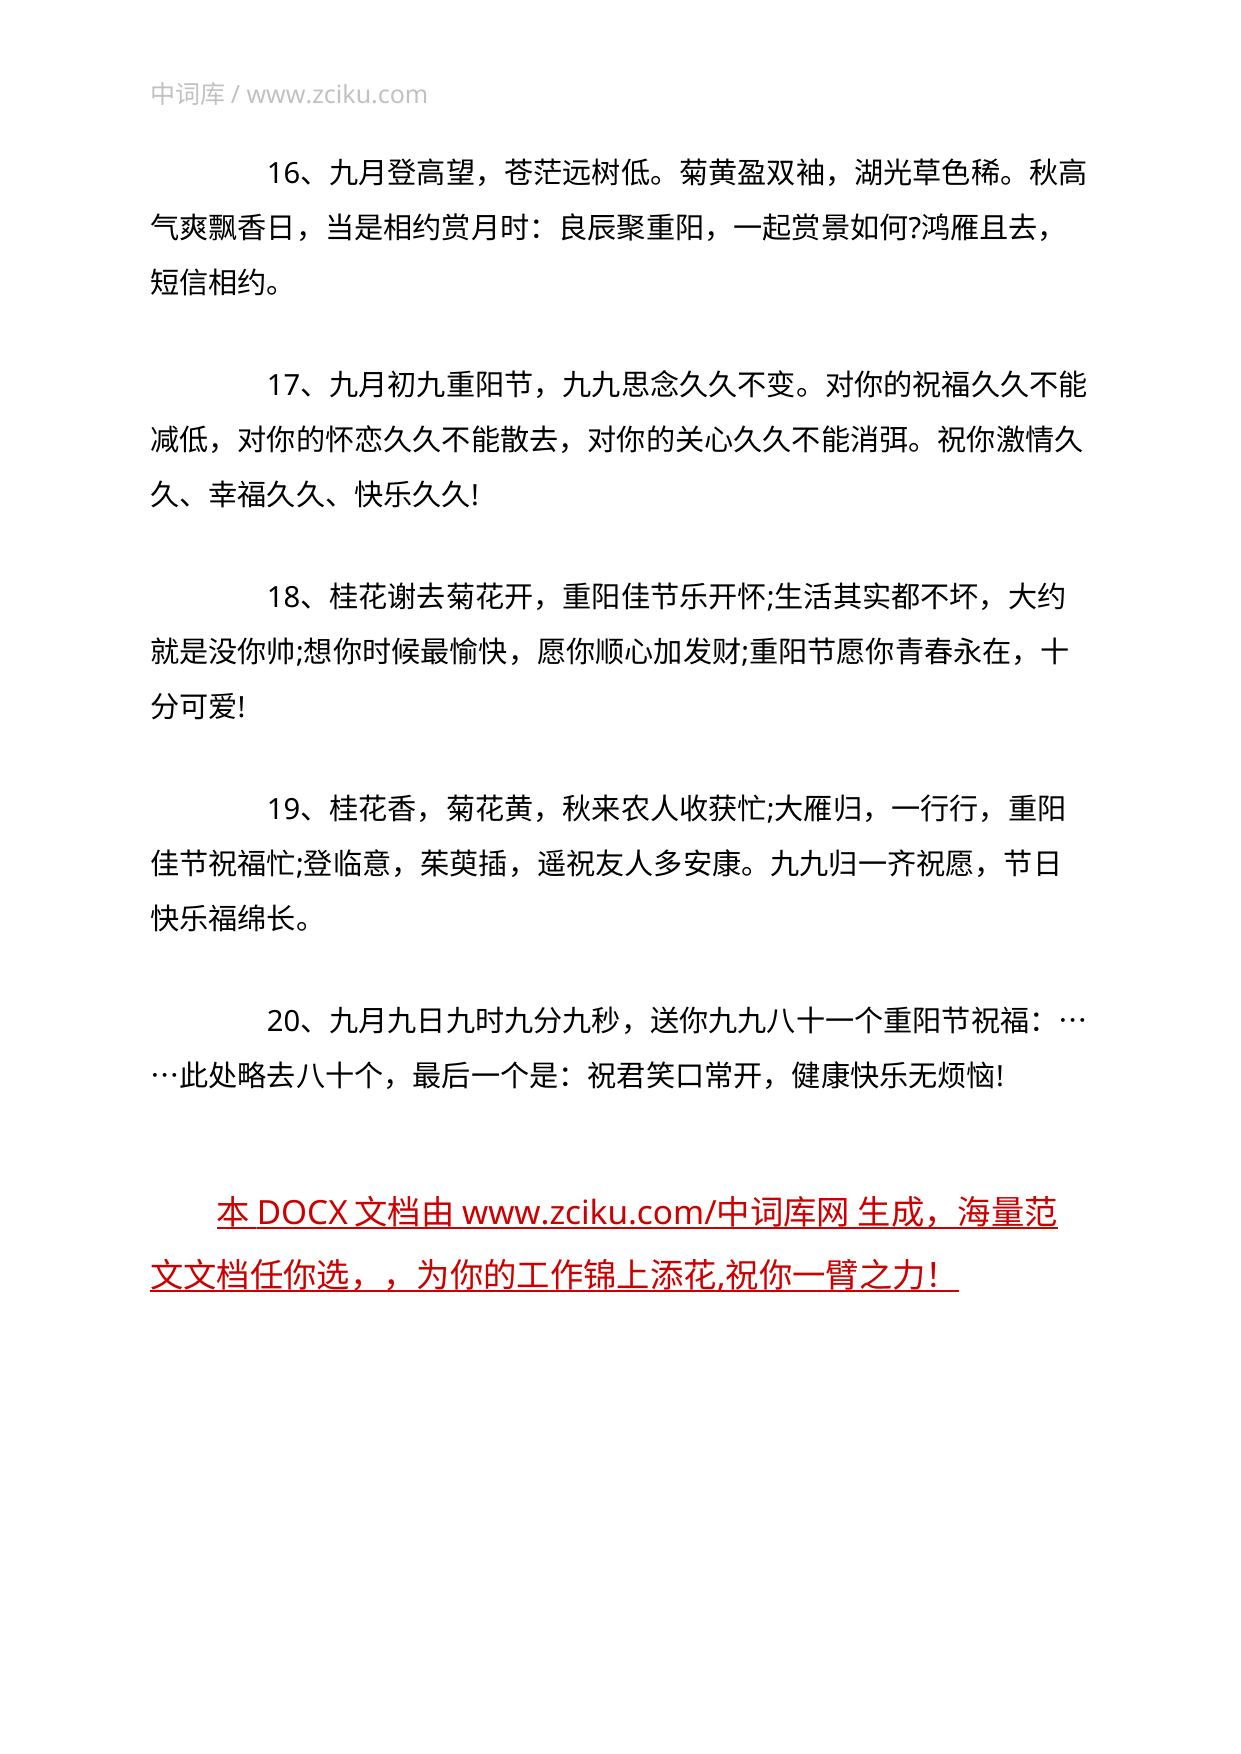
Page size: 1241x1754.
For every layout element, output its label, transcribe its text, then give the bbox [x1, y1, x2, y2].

text 16、九月登高望，苍茫远树低。菊黄盈双袖，湖光草色稀。秋高气爽飘香日，当是相约赏月时：良辰聚重阳，一起赏景如何?鸿雁且去，短信相约。 [150, 150, 1090, 302]
text 18、桂花谢去菊花开，重阳佳节乐开怀;生活其实都不坏，大约就是没你帅;想你时候最愉快，愿你顺心加发财;重阳节愿你青春永在，十分可爱! [150, 574, 1090, 726]
text 19、桂花香，菊花黄，秋来农人收获忙;大雁归，一行行，重阳佳节祝福忙;登临意，茱萸插，遥祝友人多安康。九九归一齐祝愿，节日快乐福绵长。 [150, 786, 1090, 938]
text 本DOCX文档由 www.zciku.com/中词库网 生成，海量范文文档任你选，，为你的工作锦上添花,祝你一臂之力！ [150, 1186, 1090, 1297]
text 20、九月九日九时九分九秒，送你九九八十一个重阳节祝福：……此处略去八十个，最后一个是：祝君笑口常开，健康快乐无烦恼! [150, 997, 1090, 1095]
text 17、九月初九重阳节，九九思念久久不变。对你的祝福久久不能减低，对你的怀恋久久不能散去，对你的关心久久不能消弭。祝你激情久久、幸福久久、快乐久久! [150, 362, 1090, 514]
